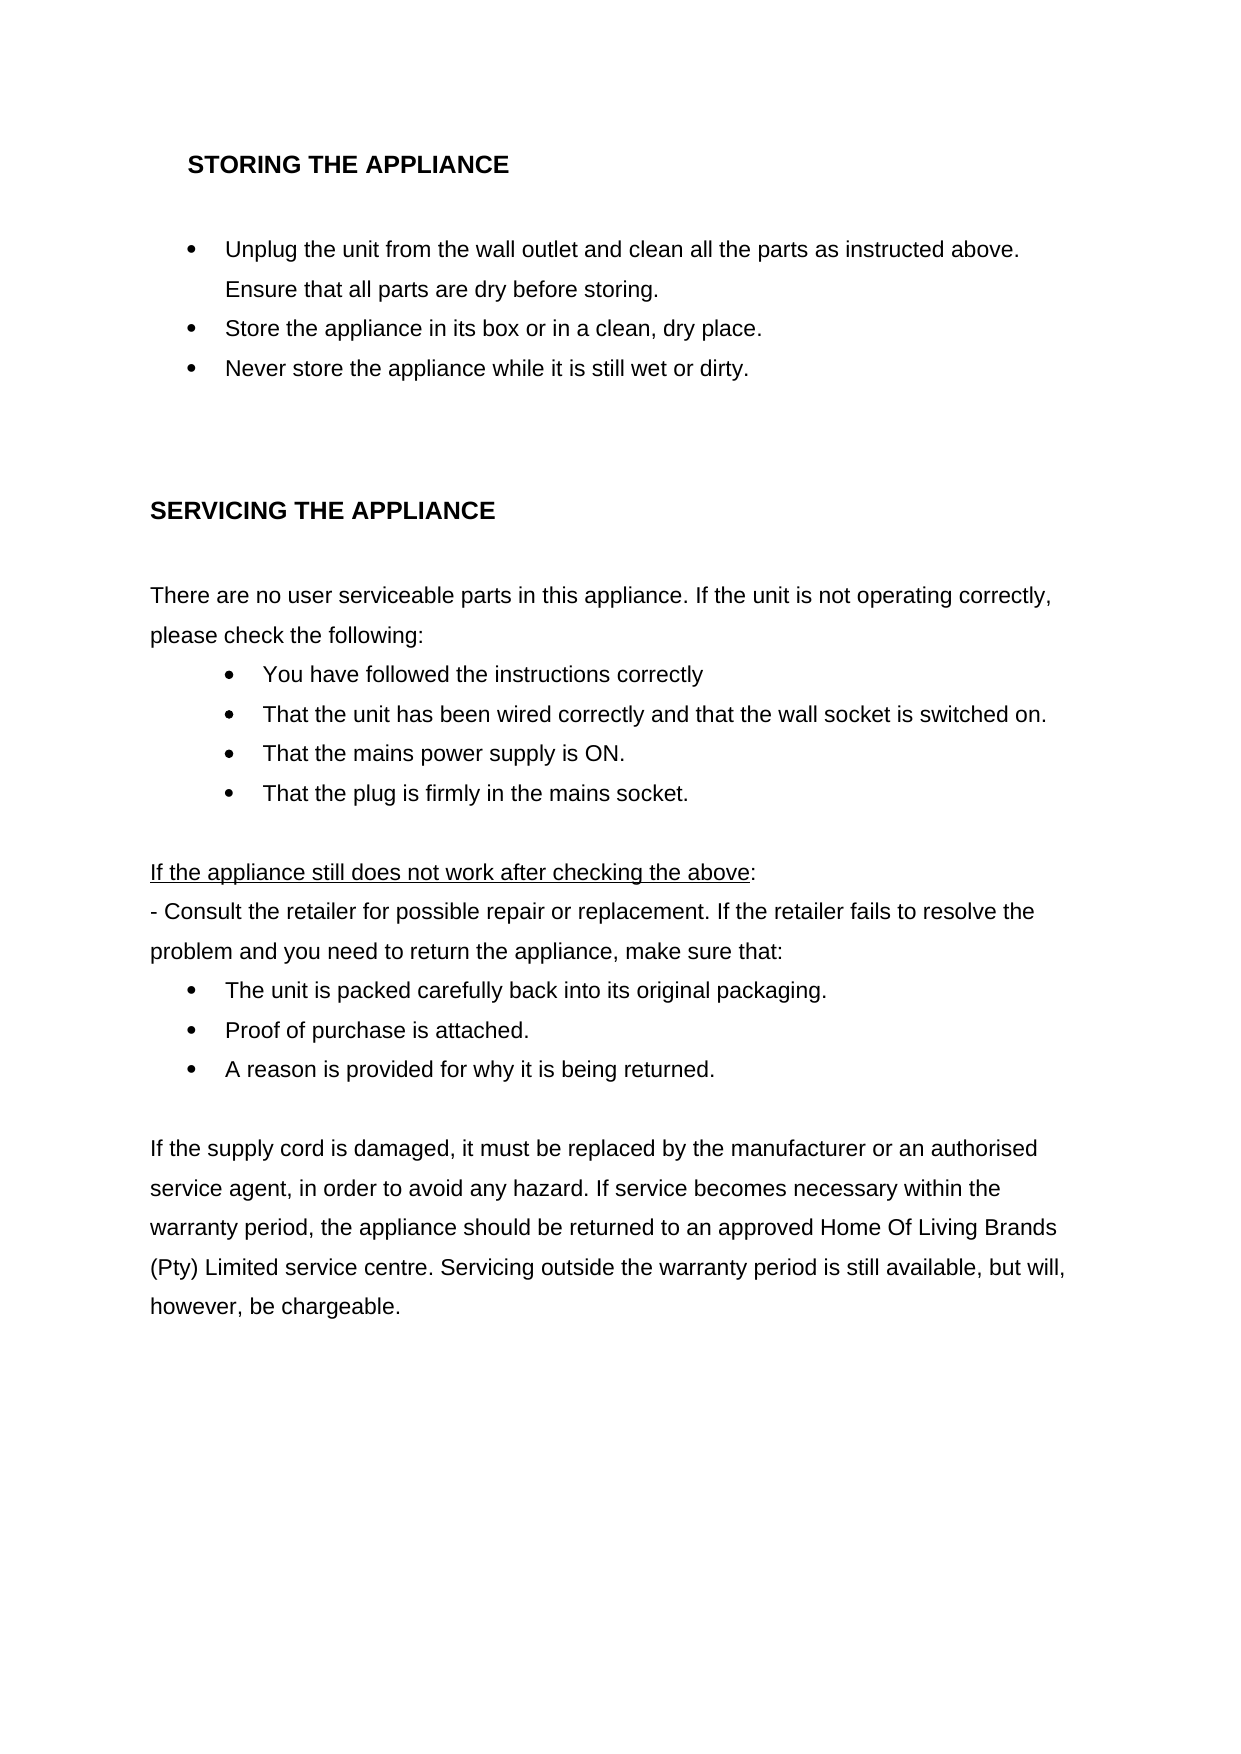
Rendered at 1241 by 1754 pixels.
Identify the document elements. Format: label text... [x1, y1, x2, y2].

text If the supply cord is damaged, it must be replaced by the manufacturer or an authorised service agent, in order to avoid any hazard. If service becomes necessary within the warranty period, the appliance should be returned to an approved Home Of Living Brands (Pty) Limited service centre. Servicing outside the warranty period is still available, but will, however, be chargeable. [150, 1135, 1090, 1319]
list The unit is packed carefully back into its original packaging. [187, 977, 1090, 1004]
list Never store the appliance while it is still wet or dirty. [187, 355, 1090, 381]
list Unplug the unit from the wall outlet and clean all the parts as instructed above. Ensure that all parts are dry before storing. [187, 236, 1090, 302]
list Proof of purchase is attached. [187, 1017, 1090, 1043]
text There are no user serviceable parts in this appliance. If the unit is not operating correctly, please check the following: [150, 582, 1090, 648]
list That the plug is firmly in the mains socket. [225, 780, 1090, 806]
list That the mains power supply is ON. [225, 740, 1090, 767]
list A reason is provided for why it is being returned. [187, 1056, 1090, 1083]
text STORING THE APPLIANCE [187, 150, 1090, 179]
list You have followed the instructions correctly [225, 661, 1090, 688]
text SERVICING THE APPLIANCE [150, 496, 1090, 525]
text If the appliance still does not work after checking the above: [150, 859, 1090, 885]
list Store the appliance in its box or in a clean, dry place. [187, 315, 1090, 342]
text - Consult the retailer for possible repair or replacement. If the retailer fails to resolve the problem and you need to return the appliance, make sure that: [150, 898, 1090, 964]
list That the unit has been wired correctly and that the wall socket is switched on. [225, 701, 1090, 727]
